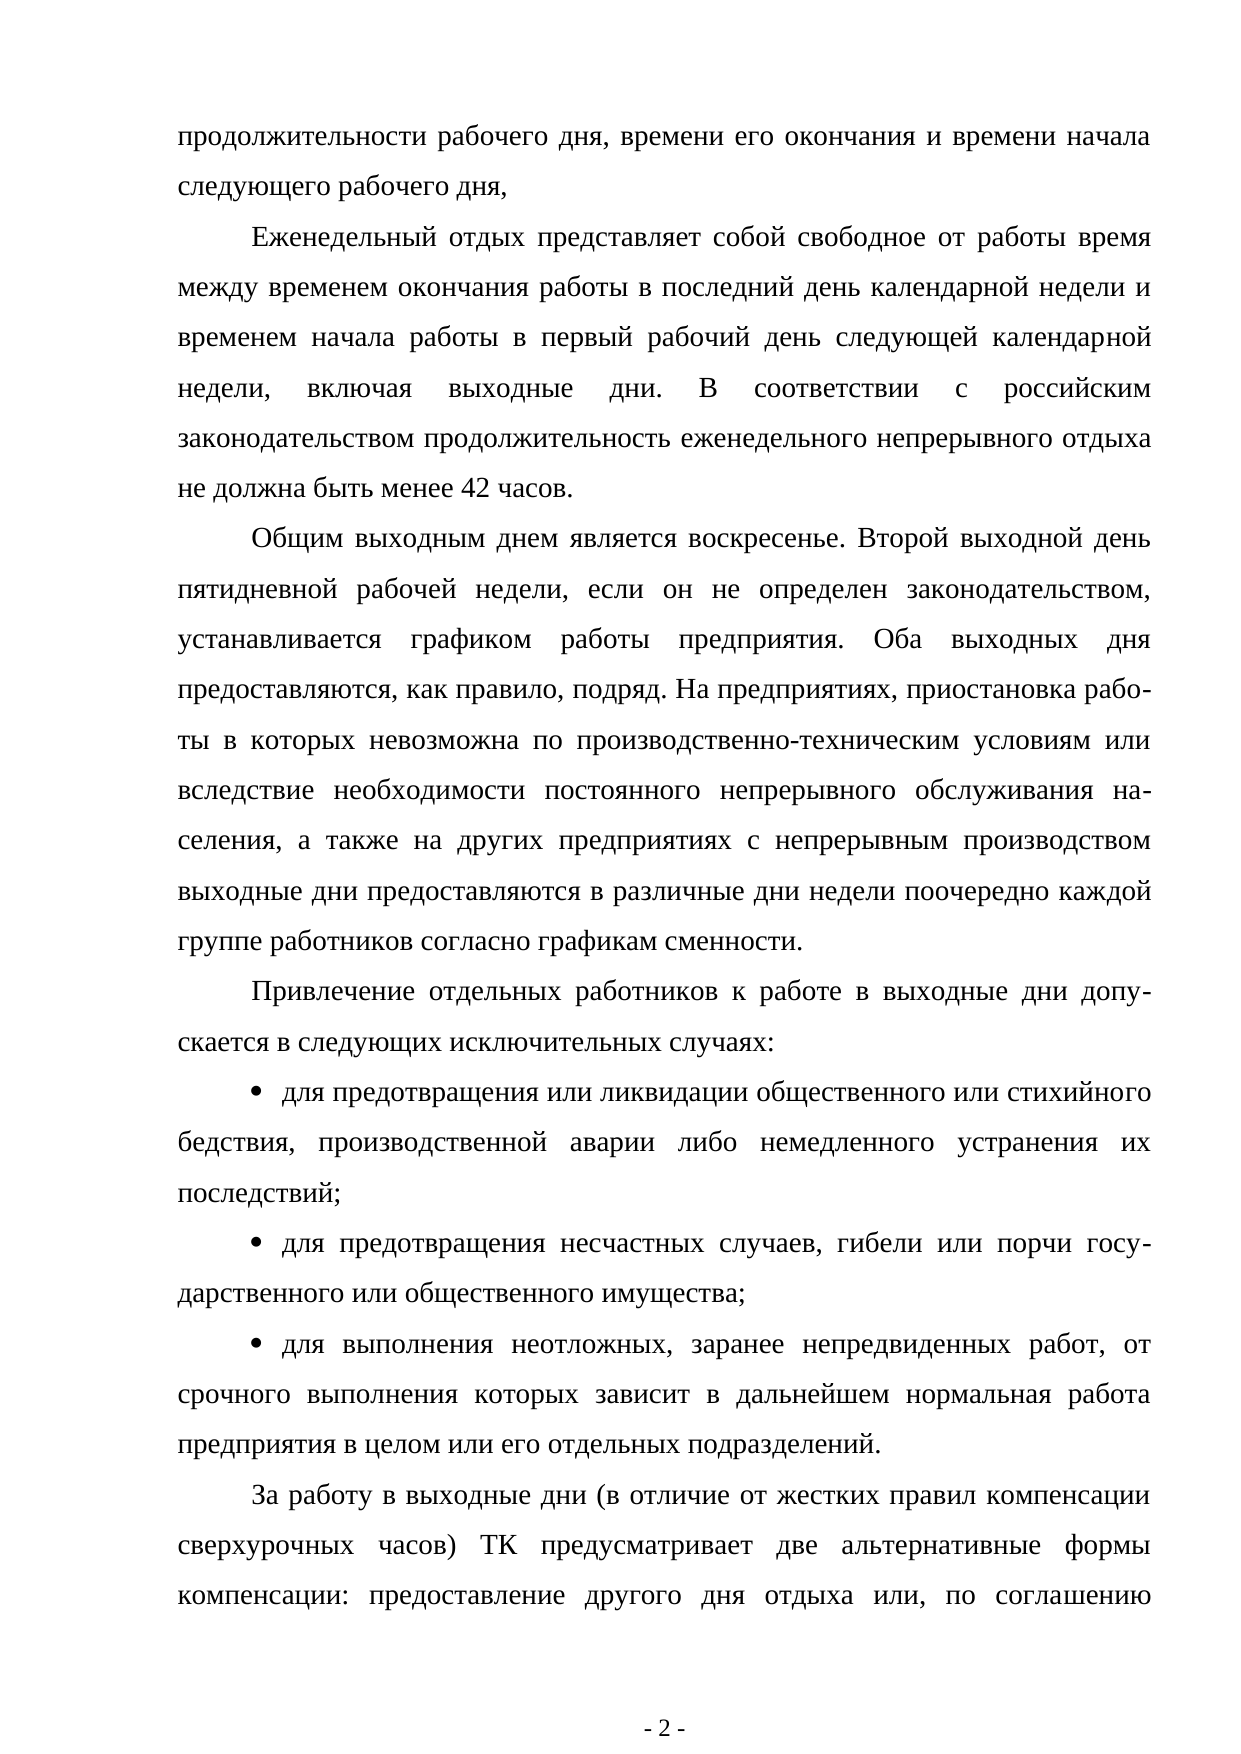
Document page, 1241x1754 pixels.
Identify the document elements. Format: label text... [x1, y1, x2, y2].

list для предотвращения несчастных случаев, гибели или порчи государственного или общественного имущества; [177, 1225, 1152, 1309]
list для выполнения неотложных, заранее непредвиденных работ, от срочного выполнения которых зависит в дальнейшем нормальная работа предприятия в целом или его отдельных подразделений. [177, 1326, 1152, 1460]
text Общим выходным днем является воскресенье. Второй выходной день пятидневной рабочей недели, если он не определен законодательством, устанавливается графиком работы предприятия. Оба выходных дня предоставляются, как правило, подряд. На предприятиях, приостановка работы в которых невозможна по производственно-техническим условиям или вследствие необходимости постоянного непрерывного обслуживания населения, а также на других предприятиях с непрерывным производством выходные дни предоставляются в различные дни недели поочередно каждой группе работников согласно графикам сменности. [177, 521, 1152, 957]
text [177, 1477, 1152, 1611]
text Привлечение отдельных работников к работе в выходные дни допускается в следующих исключительных случаях: [177, 973, 1152, 1057]
text Еженедельный отдых представляет собой свободное от работы время между временем окончания работы в последний день календарной недели и временем начала работы в первый рабочий день следующей календарной недели, включая выходные дни. В соответствии с российским законодательством продолжительность еженедельного непрерывного отдыха не должна быть менее 42 часов. [177, 219, 1152, 504]
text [177, 118, 1152, 202]
list для предотвращения или ликвидации общественного или стихийного бедствия, производственной аварии либо немедленного устранения их последствий; [177, 1074, 1152, 1208]
